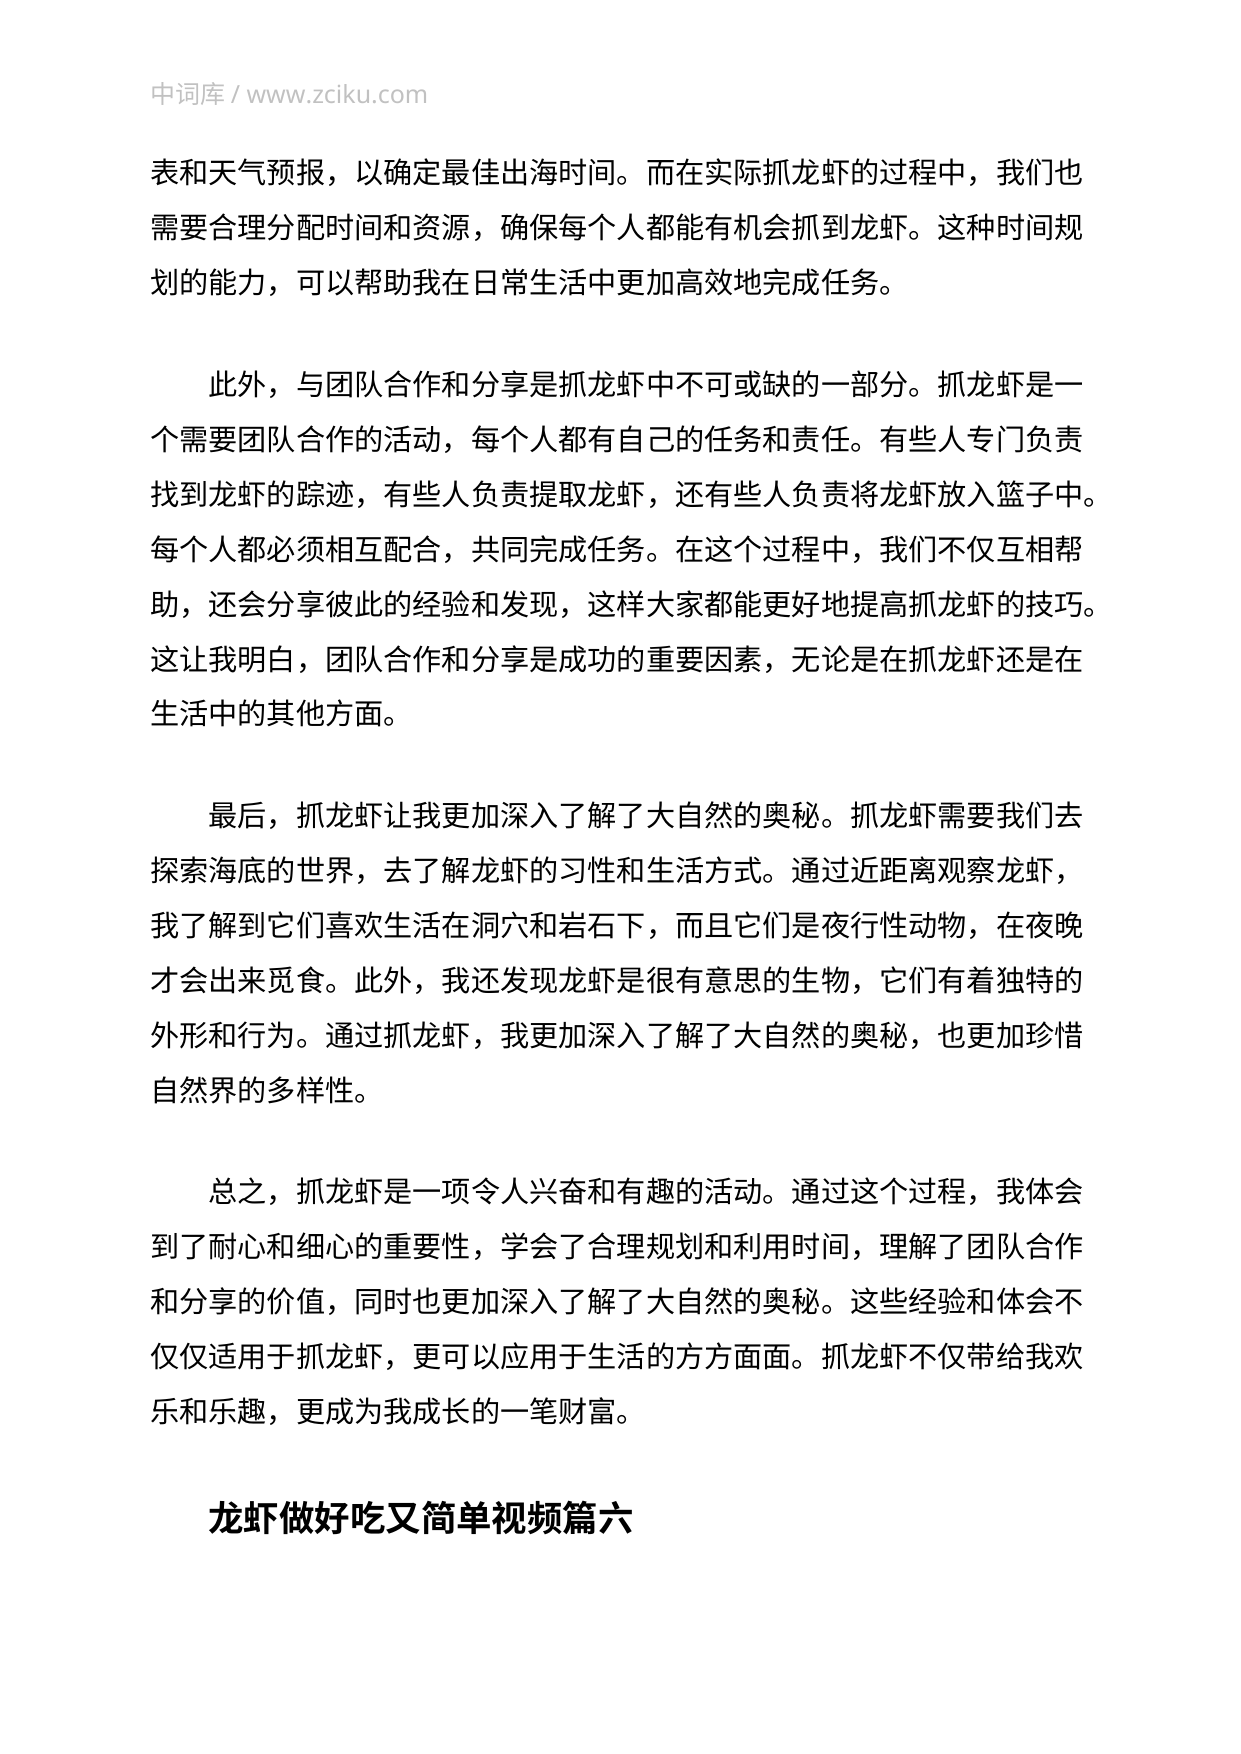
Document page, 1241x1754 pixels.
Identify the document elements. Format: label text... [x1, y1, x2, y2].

text 总之，抓龙虾是一项令人兴奋和有趣的活动。通过这个过程，我体会到了耐心和细心的重要性，学会了合理规划和利用时间，理解了团队合作和分享的价值，同时也更加深入了解了大自然的奥秘。这些经验和体会不仅仅适用于抓龙虾，更可以应用于生活的方方面面。抓龙虾不仅带给我欢乐和乐趣，更成为我成长的一笔财富。 [150, 1169, 1090, 1431]
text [150, 150, 1090, 302]
text 龙虾做好吃又简单视频篇六 [150, 1490, 1090, 1542]
text 此外，与团队合作和分享是抓龙虾中不可或缺的一部分。抓龙虾是一个需要团队合作的活动，每个人都有自己的任务和责任。有些人专门负责找到龙虾的踪迹，有些人负责提取龙虾，还有些人负责将龙虾放入篮子中。每个人都必须相互配合，共同完成任务。在这个过程中，我们不仅互相帮助，还会分享彼此的经验和发现，这样大家都能更好地提高抓龙虾的技巧。这让我明白，团队合作和分享是成功的重要因素，无论是在抓龙虾还是在生活中的其他方面。 [150, 362, 1090, 733]
text 最后，抓龙虾让我更加深入了解了大自然的奥秘。抓龙虾需要我们去探索海底的世界，去了解龙虾的习性和生活方式。通过近距离观察龙虾，我了解到它们喜欢生活在洞穴和岩石下，而且它们是夜行性动物，在夜晚才会出来觅食。此外，我还发现龙虾是很有意思的生物，它们有着独特的外形和行为。通过抓龙虾，我更加深入了解了大自然的奥秘，也更加珍惜自然界的多样性。 [150, 793, 1090, 1109]
